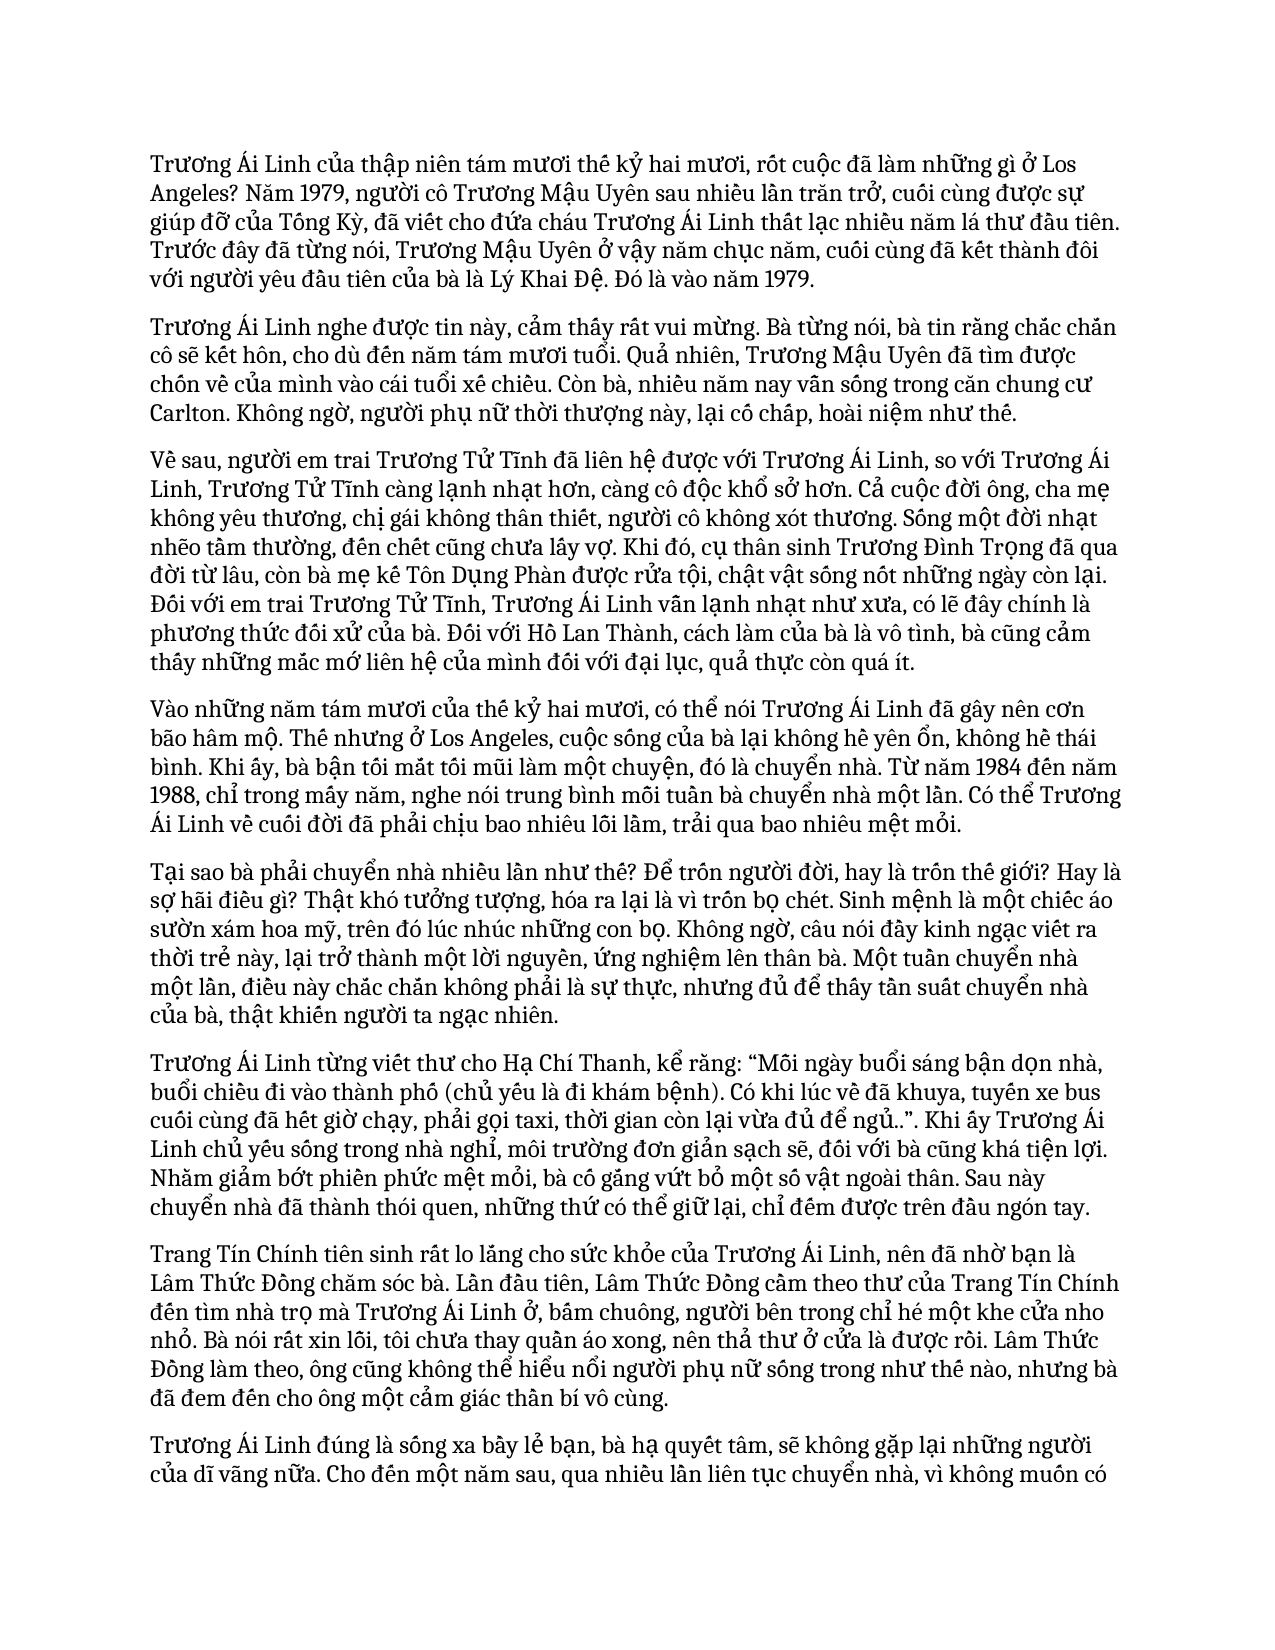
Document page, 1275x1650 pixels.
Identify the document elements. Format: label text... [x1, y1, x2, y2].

text Trương Ái Linh nghe được tin này, cảm thấy rất vui mừng. Bà từng nói, bà tin rằng chắc chắn cô sẽ kết hôn, cho dù đến năm tám mươi tuổi. Quả nhiên, Trương Mậu Uyên đã tìm được chốn về của mình vào cái tuổi xế chiều. Còn bà, nhiều năm nay vẫn sống trong căn chung cư Carlton. Không ngờ, người phụ nữ thời thượng này, lại cố chấp, hoài niệm như thế. [150, 312, 1125, 427]
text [150, 1431, 1125, 1489]
text Trang Tín Chính tiên sinh rất lo lắng cho sức khỏe của Trương Ái Linh, nên đã nhờ bạn là Lâm Thức Đồng chăm sóc bà. Lần đầu tiên, Lâm Thức Đồng cầm theo thư của Trang Tín Chính đến tìm nhà trọ mà Trương Ái Linh ở, bấm chuông, người bên trong chỉ hé một khe cửa nho nhỏ. Bà nói rất xin lỗi, tôi chưa thay quần áo xong, nên thả thư ở cửa là được rồi. Lâm Thức Đồng làm theo, ông cũng không thể hiểu nổi người phụ nữ sống trong như thế nào, nhưng bà đã đem đến cho ông một cảm giác thần bí vô cùng. [150, 1240, 1125, 1412]
text Tại sao bà phải chuyển nhà nhiều lần như thế? Để trốn người đời, hay là trốn thế giới? Hay là sợ hãi điều gì? Thật khó tưởng tượng, hóa ra lại là vì trốn bọ chét. Sinh mệnh là một chiếc áo sườn xám hoa mỹ, trên đó lúc nhúc những con bọ. Không ngờ, câu nói đầy kinh ngạc viết ra thời trẻ này, lại trở thành một lời nguyền, ứng nghiệm lên thân bà. Một tuần chuyển nhà một lần, điều này chắc chắn không phải là sự thực, nhưng đủ để thấy tần suất chuyển nhà của bà, thật khiến người ta ngạc nhiên. [150, 857, 1125, 1030]
text Trương Ái Linh từng viết thư cho Hạ Chí Thanh, kể rằng: “Mỗi ngày buổi sáng bận dọn nhà, buổi chiều đi vào thành phố (chủ yếu là đi khám bệnh). Có khi lúc về đã khuya, tuyến xe bus cuối cùng đã hết giờ chạy, phải gọi taxi, thời gian còn lại vừa đủ để ngủ..”. Khi ấy Trương Ái Linh chủ yếu sống trong nhà nghỉ, môi trường đơn giản sạch sẽ, đối với bà cũng khá tiện lợi. Nhằm giảm bớt phiền phức mệt mỏi, bà cố gắng vứt bỏ một số vật ngoài thân. Sau này chuyển nhà đã thành thói quen, những thứ có thể giữ lại, chỉ đếm được trên đầu ngón tay. [150, 1049, 1125, 1221]
text Vào những năm tám mươi của thế kỷ hai mươi, có thể nói Trương Ái Linh đã gây nên cơn bão hâm mộ. Thế nhưng ở Los Angeles, cuộc sống của bà lại không hề yên ổn, không hề thái bình. Khi ấy, bà bận tối mắt tối mũi làm một chuyện, đó là chuyển nhà. Từ năm 1984 đến năm 1988, chỉ trong mấy năm, nghe nói trung bình mỗi tuần bà chuyển nhà một lần. Có thể Trương Ái Linh về cuối đời đã phải chịu bao nhiêu lỗi lầm, trải qua bao nhiêu mệt mỏi. [150, 695, 1125, 839]
text Về sau, người em trai Trương Tử Tĩnh đã liên hệ được với Trương Ái Linh, so với Trương Ái Linh, Trương Tử Tĩnh càng lạnh nhạt hơn, càng cô độc khổ sở hơn. Cả cuộc đời ông, cha mẹ không yêu thương, chị gái không thân thiết, người cô không xót thương. Sống một đời nhạt nhẽo tầm thường, đến chết cũng chưa lấy vợ. Khi đó, cụ thân sinh Trương Đình Trọng đã qua đời từ lâu, còn bà mẹ kế Tôn Dụng Phàn được rửa tội, chật vật sống nốt những ngày còn lại. Đối với em trai Trương Tử Tĩnh, Trương Ái Linh vẫn lạnh nhạt như xưa, có lẽ đây chính là phương thức đối xử của bà. Đối với Hồ Lan Thành, cách làm của bà là vô tình, bà cũng cảm thấy những mắc mớ liên hệ của mình đối với đại lục, quả thực còn quá ít. [150, 446, 1125, 676]
text Trương Ái Linh của thập niên tám mươi thế kỷ hai mươi, rốt cuộc đã làm những gì ở Los Angeles? Năm 1979, người cô Trương Mậu Uyên sau nhiều lần trăn trở, cuối cùng được sự giúp đỡ của Tống Kỳ, đã viết cho đứa cháu Trương Ái Linh thất lạc nhiều năm lá thư đầu tiên. Trước đây đã từng nói, Trương Mậu Uyên ở vậy năm chục năm, cuối cùng đã kết thành đôi với người yêu đầu tiên của bà là Lý Khai Đệ. Đó là vào năm 1979. [150, 150, 1125, 294]
